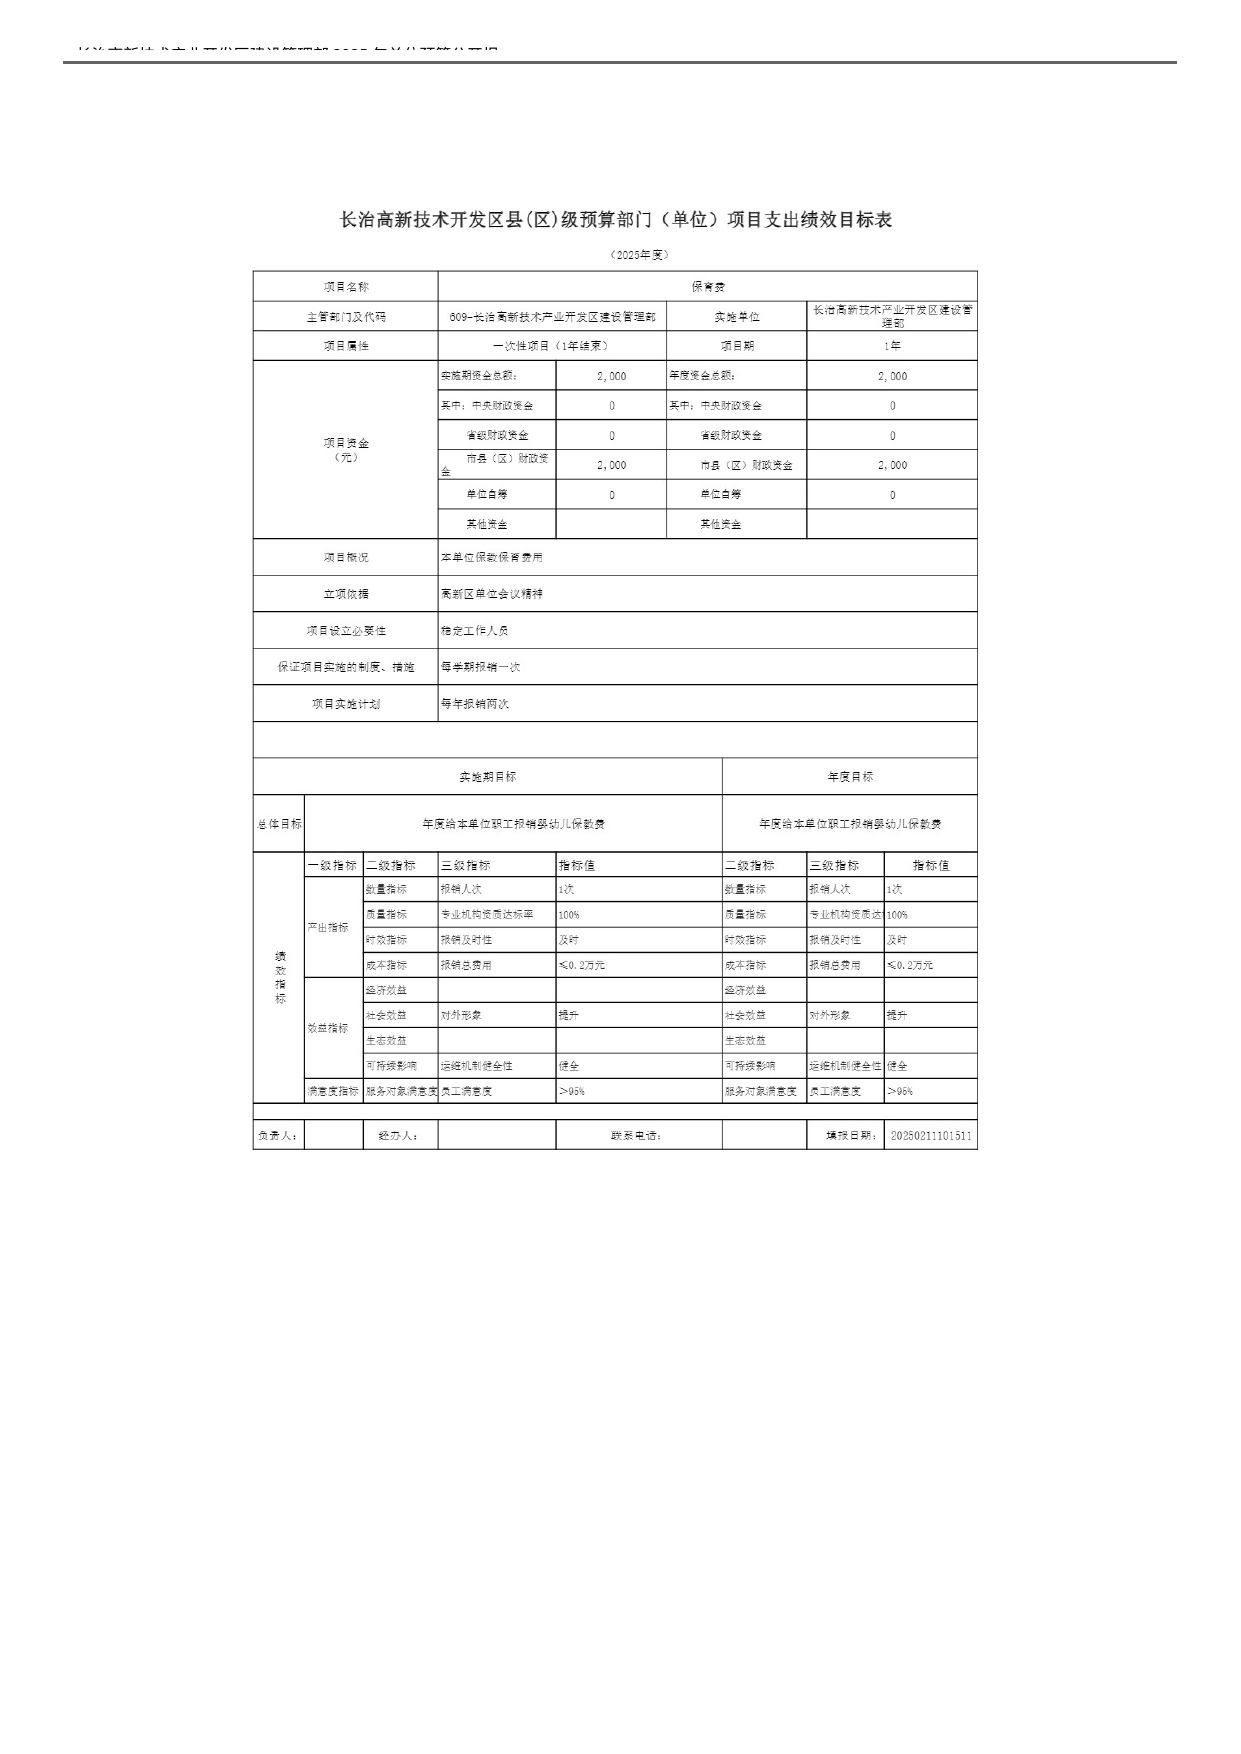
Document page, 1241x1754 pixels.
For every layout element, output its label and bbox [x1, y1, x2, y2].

picture [252, 210, 982, 1153]
